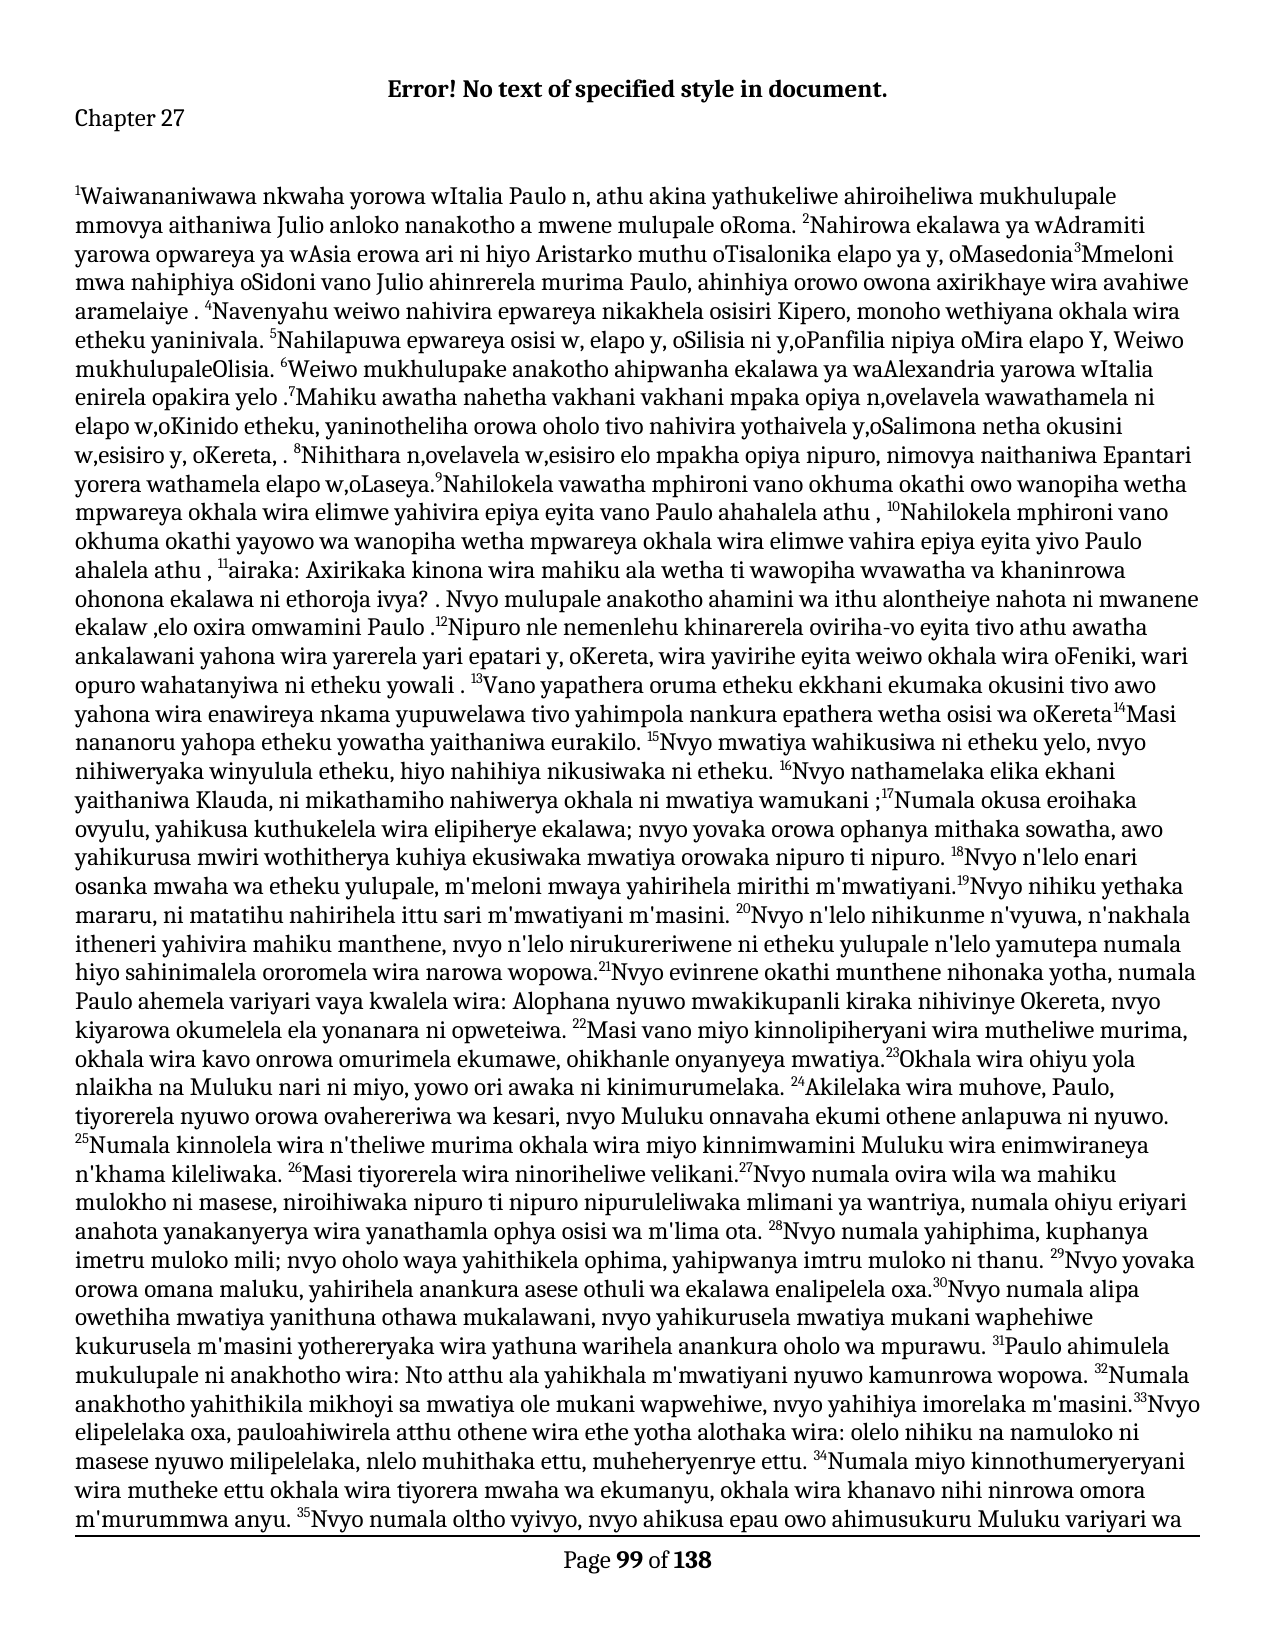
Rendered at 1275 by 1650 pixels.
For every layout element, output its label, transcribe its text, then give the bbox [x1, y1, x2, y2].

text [75, 182, 1200, 1535]
text Chapter 27 [75, 104, 1200, 161]
